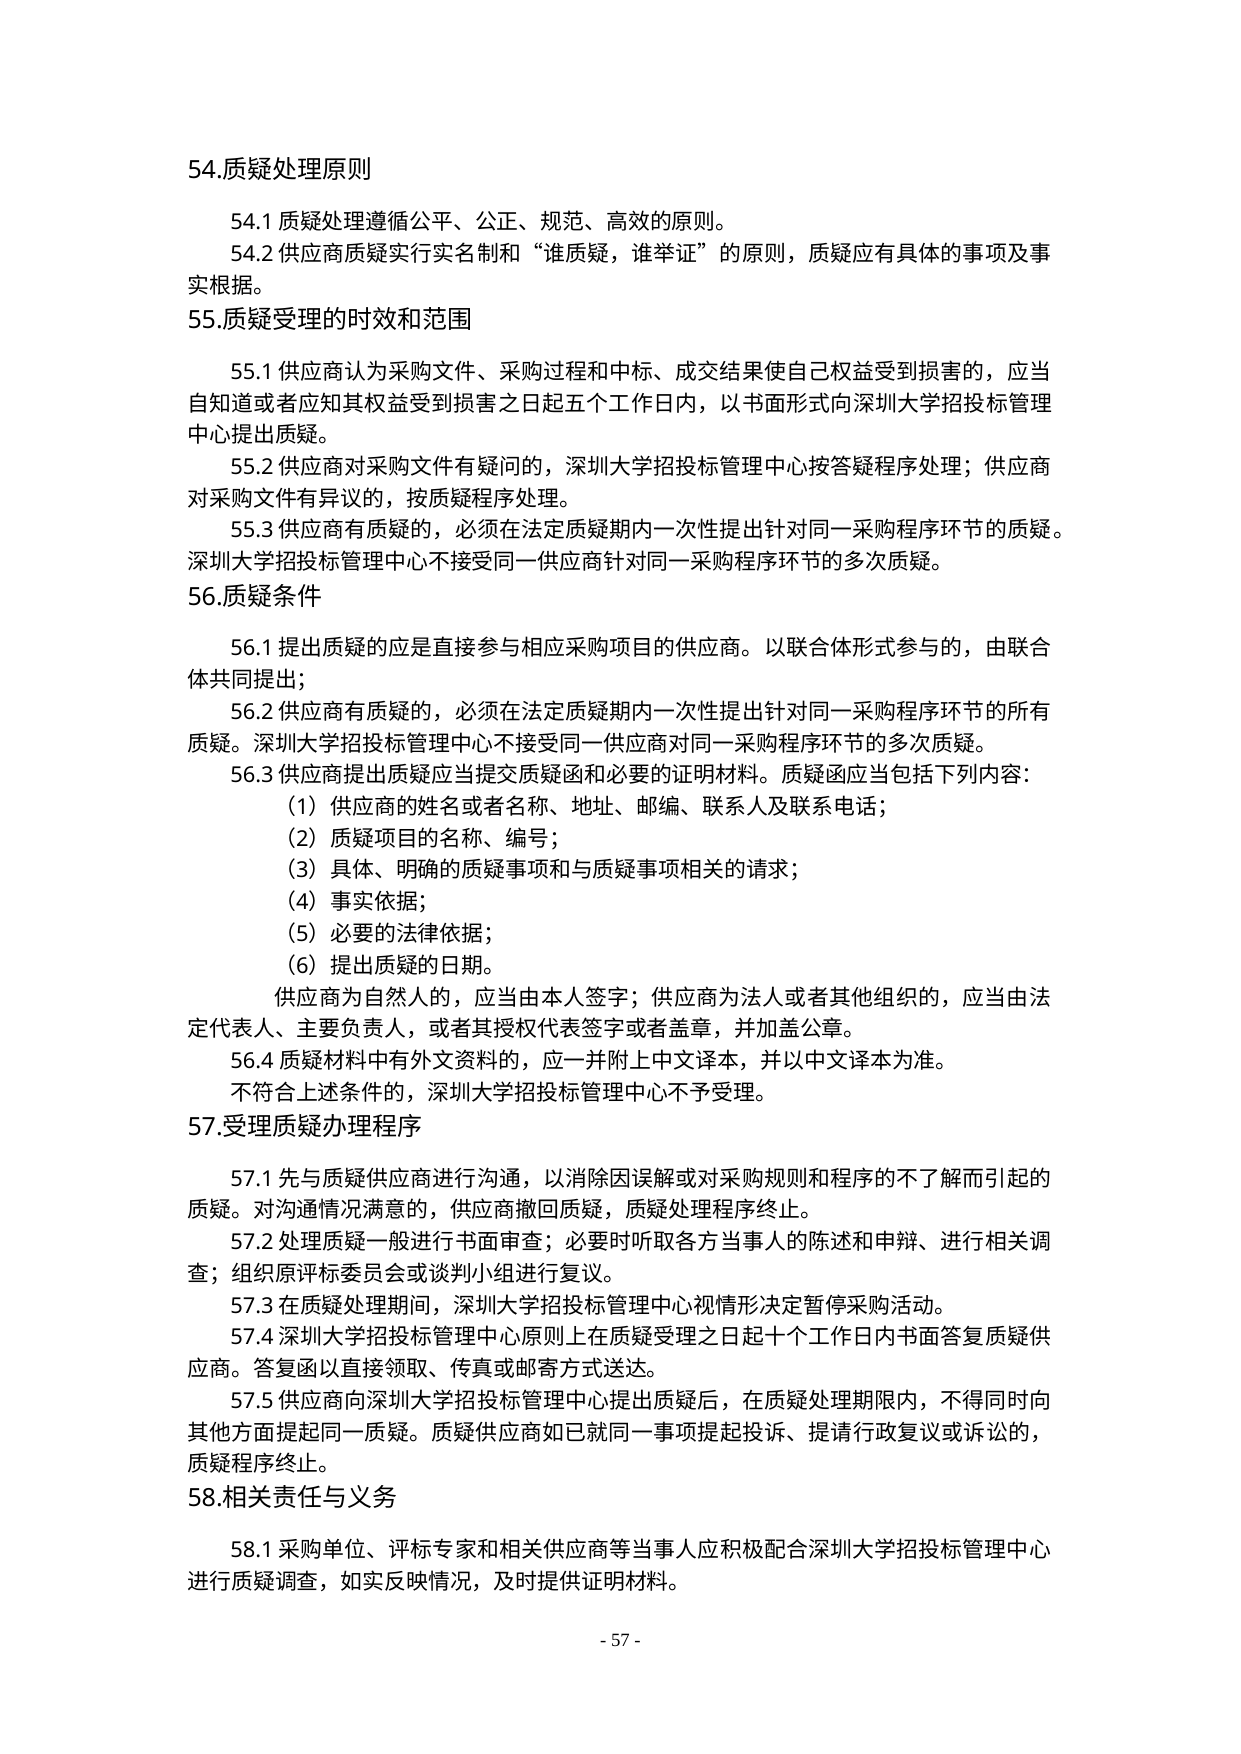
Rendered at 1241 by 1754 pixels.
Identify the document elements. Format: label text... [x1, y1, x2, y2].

text 55.2供应商对采购文件有疑问的，深圳大学招投标管理中心按答疑程序处理；供应商对采购文件有异议的，按质疑程序处理。 [187, 449, 1053, 512]
text 55.质疑受理的时效和范围 [187, 299, 1053, 336]
text （4）事实依据； [187, 884, 1053, 916]
text 55.1供应商认为采购文件、采购过程和中标、成交结果使自己权益受到损害的，应当自知道或者应知其权益受到损害之日起五个工作日内，以书面形式向深圳大学招投标管理中心提出质疑。 [187, 354, 1053, 449]
text 55.3供应商有质疑的，必须在法定质疑期内一次性提出针对同一采购程序环节的质疑。深圳大学招投标管理中心不接受同一供应商针对同一采购程序环节的多次质疑。 [187, 512, 1053, 576]
text 不符合上述条件的，深圳大学招投标管理中心不予受理。 [187, 1075, 1053, 1106]
text 54.2供应商质疑实行实名制和“谁质疑，谁举证”的原则，质疑应有具体的事项及事实根据。 [187, 236, 1053, 299]
text 供应商为自然人的，应当由本人签字；供应商为法人或者其他组织的，应当由法定代表人、主要负责人，或者其授权代表签字或者盖章，并加盖公章。 [187, 979, 1053, 1043]
text 56.质疑条件 [187, 576, 1053, 612]
text 57.5供应商向深圳大学招投标管理中心提出质疑后，在质疑处理期限内，不得同时向其他方面提起同一质疑。质疑供应商如已就同一事项提起投诉、提请行政复议或诉讼的，质疑程序终止。 [187, 1383, 1053, 1478]
text 58.相关责任与义务 [187, 1478, 1053, 1514]
text 56.4 质疑材料中有外文资料的，应一并附上中文译本，并以中文译本为准。 [187, 1043, 1053, 1075]
text （1）供应商的姓名或者名称、地址、邮编、联系人及联系电话； [187, 789, 1053, 821]
text 56.1提出质疑的应是直接参与相应采购项目的供应商。以联合体形式参与的，由联合体共同提出； [187, 630, 1053, 694]
text （2）质疑项目的名称、编号； [187, 821, 1053, 852]
text 56.3供应商提出质疑应当提交质疑函和必要的证明材料。质疑函应当包括下列内容： [187, 757, 1053, 789]
text （6）提出质疑的日期。 [187, 948, 1053, 979]
text 54.1质疑处理遵循公平、公正、规范、高效的原则。 [187, 204, 1053, 236]
text 54.质疑处理原则 [187, 150, 1053, 186]
text （3）具体、明确的质疑事项和与质疑事项相关的请求； [187, 852, 1053, 884]
text 56.2供应商有质疑的，必须在法定质疑期内一次性提出针对同一采购程序环节的所有质疑。深圳大学招投标管理中心不接受同一供应商对同一采购程序环节的多次质疑。 [187, 694, 1053, 757]
text 57.受理质疑办理程序 [187, 1106, 1053, 1143]
text （5）必要的法律依据； [187, 916, 1053, 948]
text 57.2处理质疑一般进行书面审查；必要时听取各方当事人的陈述和申辩、进行相关调查；组织原评标委员会或谈判小组进行复议。 [187, 1224, 1053, 1288]
text 57.1先与质疑供应商进行沟通，以消除因误解或对采购规则和程序的不了解而引起的质疑。对沟通情况满意的，供应商撤回质疑，质疑处理程序终止。 [187, 1161, 1053, 1224]
text 57.3在质疑处理期间，深圳大学招投标管理中心视情形决定暂停采购活动。 [187, 1288, 1053, 1319]
text 57.4深圳大学招投标管理中心原则上在质疑受理之日起十个工作日内书面答复质疑供应商。答复函以直接领取、传真或邮寄方式送达。 [187, 1319, 1053, 1383]
text 58.1采购单位、评标专家和相关供应商等当事人应积极配合深圳大学招投标管理中心进行质疑调查，如实反映情况，及时提供证明材料。 [187, 1532, 1053, 1596]
